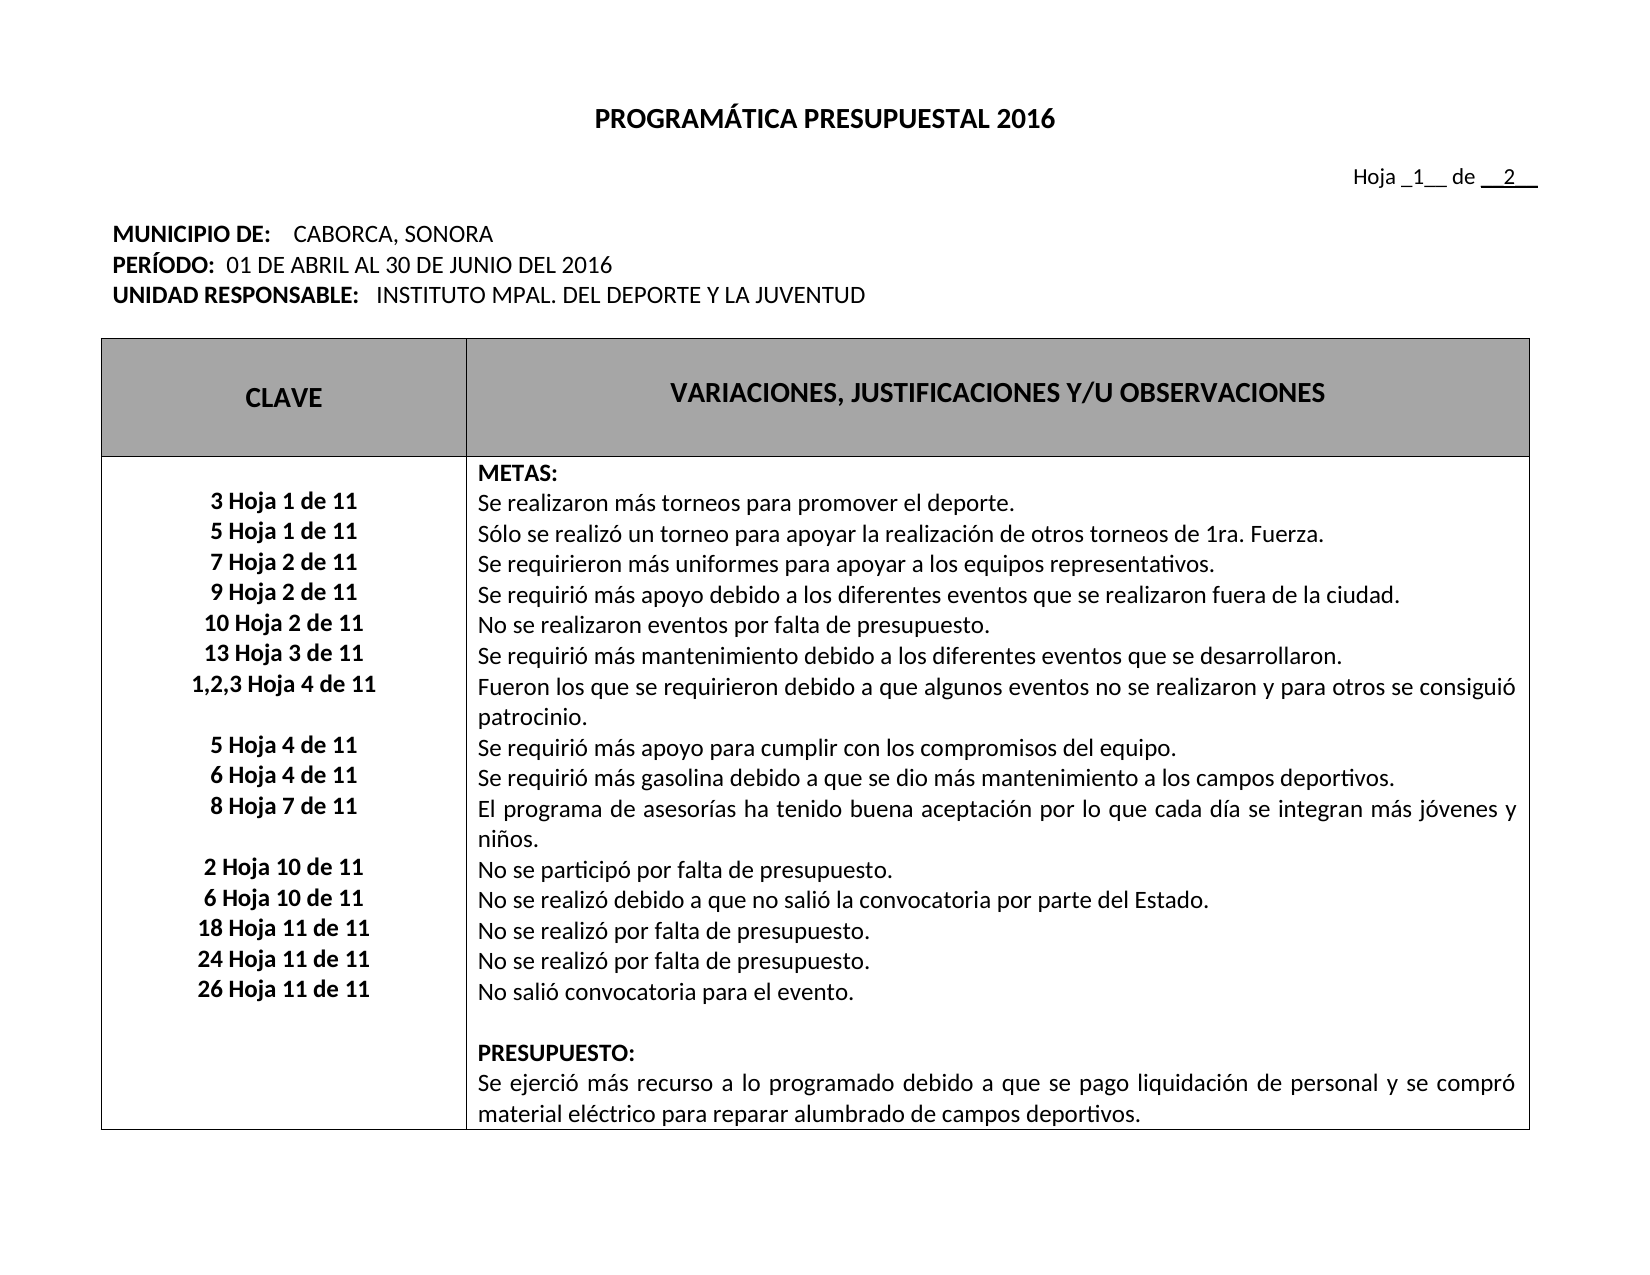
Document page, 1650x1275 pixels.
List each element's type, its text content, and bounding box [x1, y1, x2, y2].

text MUNICIPIO DE: CABORCA, SONORA [112, 218, 1538, 249]
text PERÍODO: 01 DE ABRIL AL 30 DE JUNIO DEL 2016 [112, 249, 1538, 279]
text UNIDAD RESPONSABLE: INSTITUTO MPAL. DEL DEPORTE Y LA JUVENTUD [112, 279, 1538, 310]
table_header VARIACIONES, JUSTIFICACIONES Y/U OBSERVACIONES [467, 339, 1529, 456]
text PROGRAMÁTICA PRESUPUESTAL 2016 [112, 100, 1538, 136]
table_cell 3 Hoja 1 de 11 5 Hoja 1 de 11 7 Hoja 2 de 11 9 Hoja 2 de 11 10 Hoja 2 de 11 13 Hoja 3 de 11 1,2,3 Hoja 4 de 11 5 Hoja 4 de 11 6 Hoja 4 de 11 8 Hoja 7 de 11 2 Hoja 10 de 11 6 Hoja 10 de 11 18 Hoja 11 de 11 24 Hoja 11 de 11 26 Hoja 11 de 11 [102, 457, 466, 1128]
text Hoja _1__ de __2__ [112, 162, 1538, 190]
table_cell METAS: Se realizaron más torneos para promover el deporte. Sólo se realizó un torneo para apoyar la realización de otros torneos de 1ra. Fuerza. Se requirieron más uniformes para apoyar a los equipos representativos. Se requirió más apoyo debido a los diferentes eventos que se realizaron fuera de la ciudad. No se realizaron eventos por falta de presupuesto. Se requirió más mantenimiento debido a los diferentes eventos que se desarrollaron. Fueron los que se requirieron debido a que algunos eventos no se realizaron y para otros se consiguió patrocinio. Se requirió más apoyo para cumplir con los compromisos del equipo. Se requirió más gasolina debido a que se dio más mantenimiento a los campos deportivos. El programa de asesorías ha tenido buena aceptación por lo que cada día se integran más jóvenes y niños. No se participó por falta de presupuesto. No se realizó debido a que no salió la convocatoria por parte del Estado. No se realizó por falta de presupuesto. No se realizó por falta de presupuesto. No salió convocatoria para el evento. PRESUPUESTO: Se ejerció más recurso a lo programado debido a que se pago liquidación de personal y se compró material eléctrico para reparar alumbrado de campos deportivos. [467, 457, 1529, 1128]
table_header CLAVE [102, 339, 466, 456]
